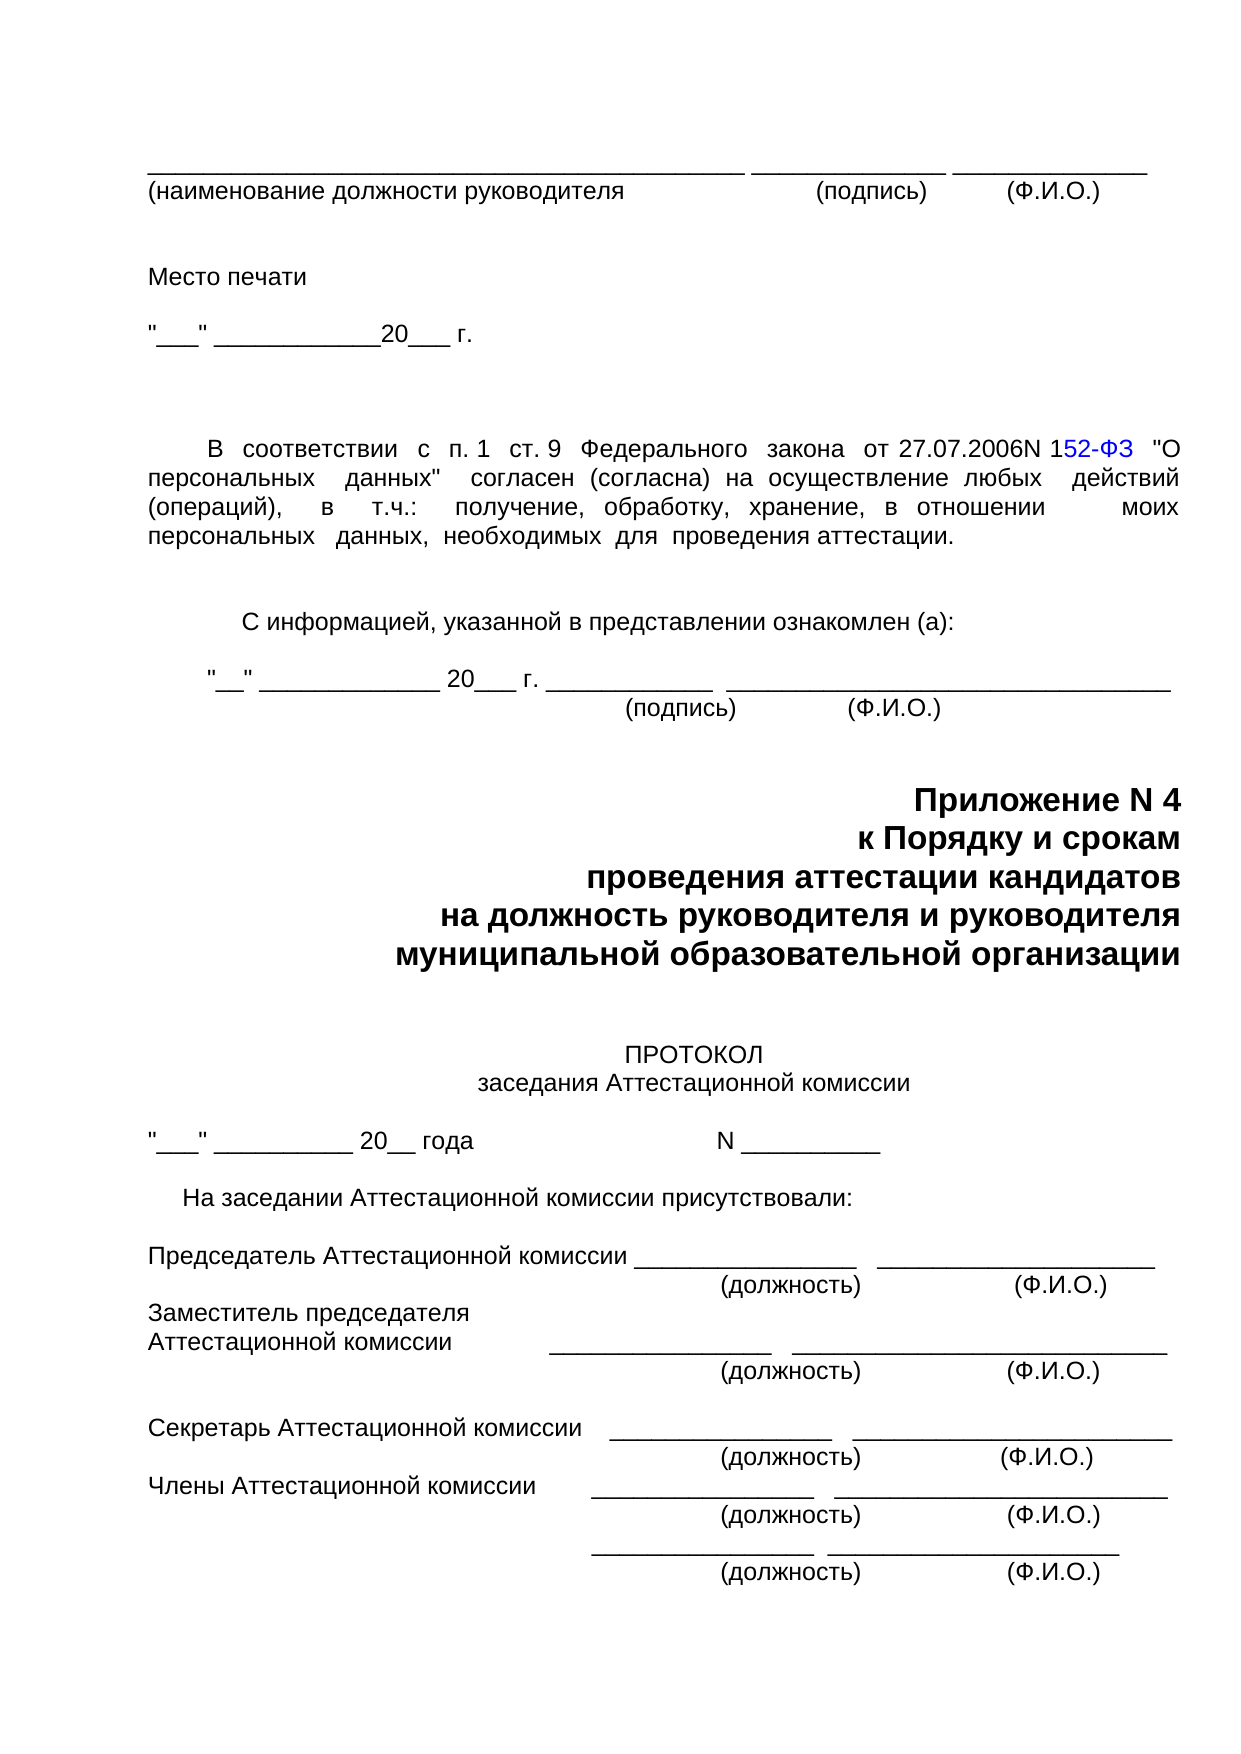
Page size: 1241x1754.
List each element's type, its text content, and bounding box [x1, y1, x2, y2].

text С информацией, указанной в представлении ознакомлен (а): [148, 607, 1181, 636]
text ___________________________________________ ______________ ______________ [148, 147, 1181, 176]
text В соответствии с п. 1 ст. 9 Федерального закона от 27.07.2006N 152-ФЗ "О персональных данных" согласен (согласна) на осуществление любых действий (операций), в т.ч.: получение, обработку, хранение, в отношении моих персональных данных, необходимых для проведения аттестации. [148, 434, 1181, 549]
text Заместитель председателя [148, 1298, 1181, 1327]
text (должность) (Ф.И.О.) [148, 1557, 1181, 1586]
text "___" ____________20___ г. [148, 319, 1181, 348]
text "__" _____________ 20___ г. ____________ ________________________________ [148, 664, 1181, 693]
text (должность) (Ф.И.О.) [148, 1269, 1181, 1298]
text (подпись) (Ф.И.О.) [148, 693, 1181, 722]
text На заседании Аттестационной комиссии присутствовали: [148, 1183, 1181, 1212]
text Аттестационной комиссии ________________ ___________________________ [148, 1327, 1181, 1356]
text (должность) (Ф.И.О.) [148, 1356, 1181, 1384]
text (наименование должности руководителя (подпись) (Ф.И.О.) [148, 176, 1181, 204]
text ПРОТОКОЛ [148, 1039, 1181, 1068]
text Члены Аттестационной комиссии ________________ ________________________ [148, 1471, 1181, 1499]
text Приложение N 4 к Порядку и срокам проведения аттестации кандидатов на должность руководителя и руководителя муниципальной образовательной организации [148, 780, 1181, 972]
text Место печати [148, 262, 1181, 291]
text "___" __________ 20__ года N __________ [148, 1126, 1181, 1154]
text ________________ _____________________ [148, 1528, 1181, 1557]
text Председатель Аттестационной комиссии ________________ ____________________ [148, 1241, 1181, 1269]
text Секретарь Аттестационной комиссии ________________ _______________________ [148, 1413, 1181, 1442]
text (должность) (Ф.И.О.) [148, 1442, 1181, 1471]
text (должность) (Ф.И.О.) [148, 1499, 1181, 1528]
text заседания Аттестационной комиссии [148, 1068, 1181, 1097]
